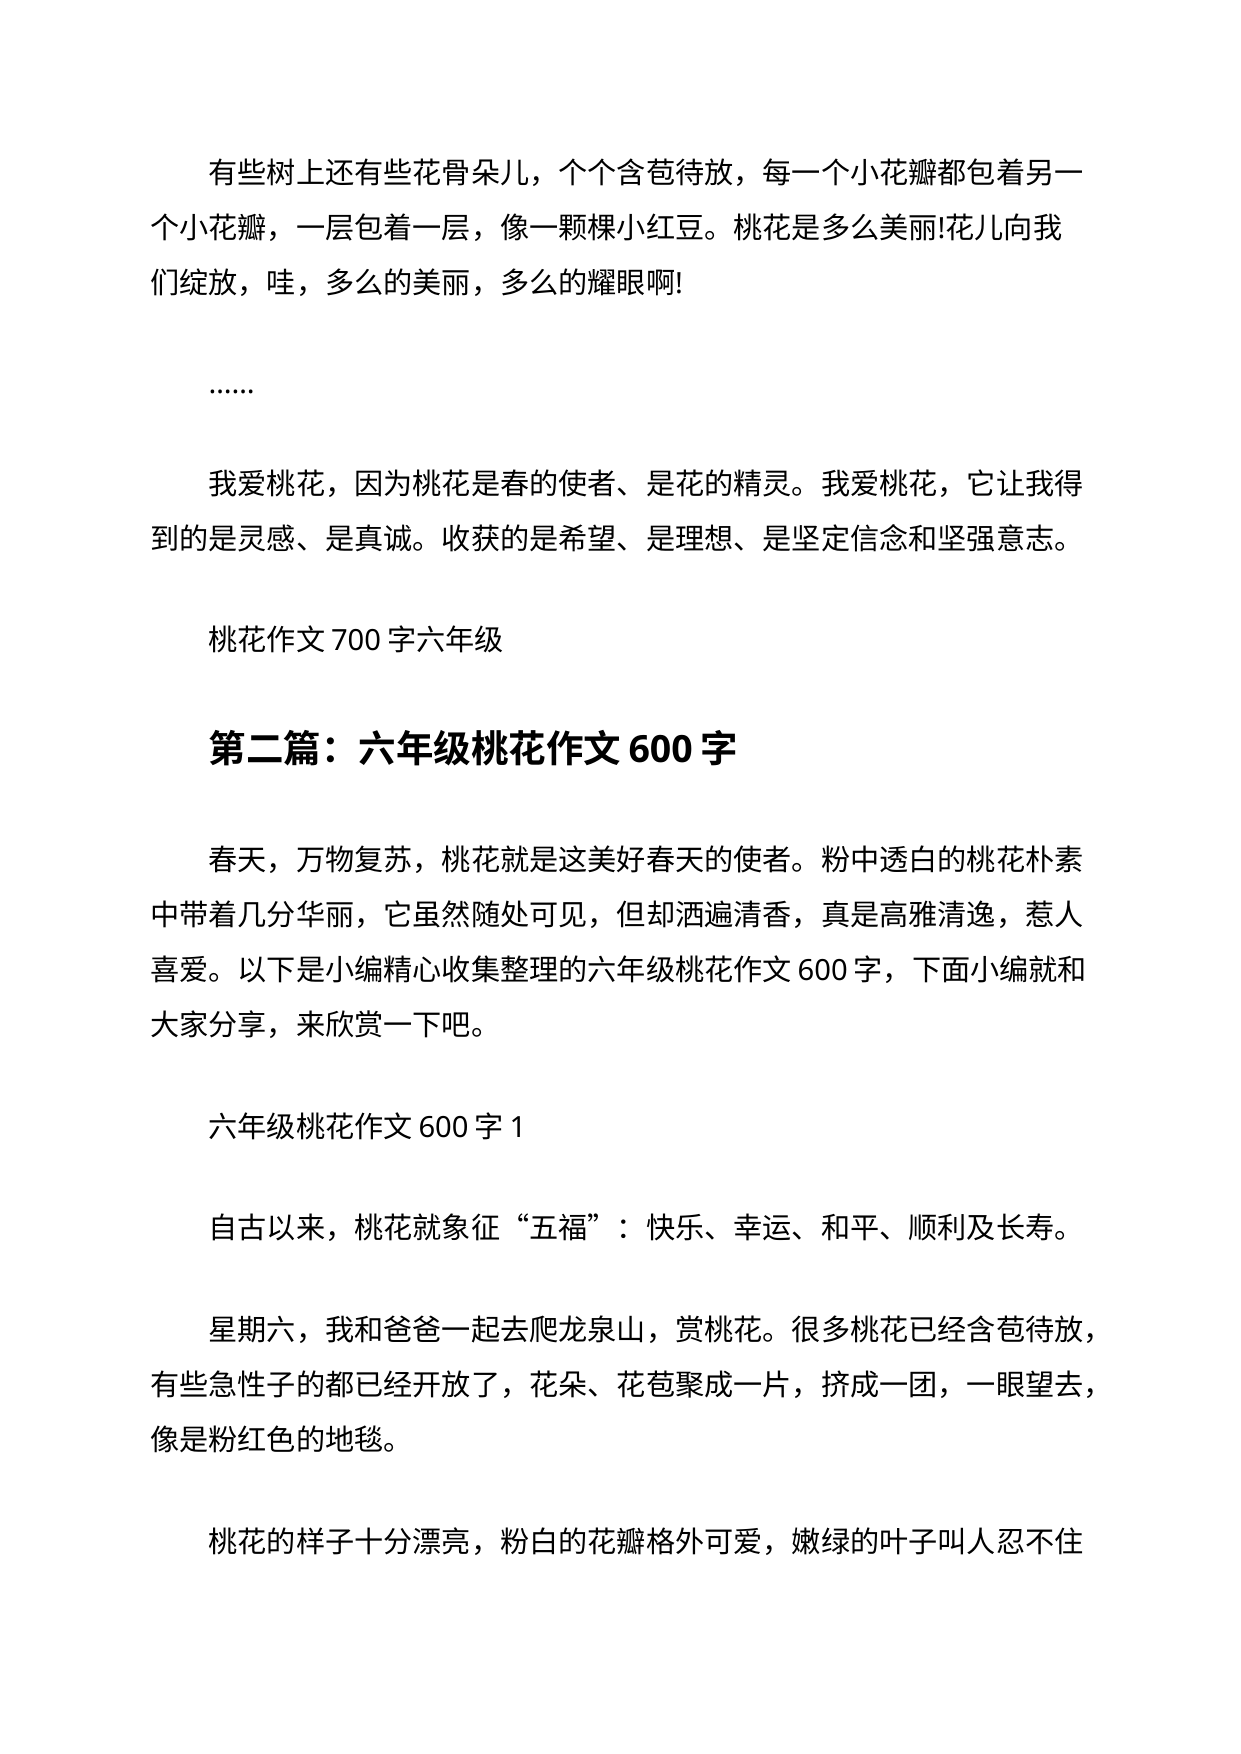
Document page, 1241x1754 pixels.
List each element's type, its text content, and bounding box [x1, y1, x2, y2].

text 第二篇：六年级桃花作文600字 [150, 719, 1090, 773]
text 我爱桃花，因为桃花是春的使者、是花的精灵。我爱桃花，它让我得到的是灵感、是真诚。收获的是希望、是理想、是坚定信念和坚强意志。 [150, 460, 1090, 557]
text 桃花作文700字六年级 [150, 617, 1090, 659]
text 有些树上还有些花骨朵儿，个个含苞待放，每一个小花瓣都包着另一个小花瓣，一层包着一层，像一颗棵小红豆。桃花是多么美丽!花儿向我们绽放，哇，多么的美丽，多么的耀眼啊! [150, 150, 1090, 302]
text 六年级桃花作文600字1 [150, 1103, 1090, 1146]
text …… [150, 362, 1090, 402]
text 春天，万物复苏，桃花就是这美好春天的使者。粉中透白的桃花朴素中带着几分华丽，它虽然随处可见，但却洒遍清香，真是高雅清逸，惹人喜爱。以下是小编精心收集整理的六年级桃花作文600字，下面小编就和大家分享，来欣赏一下吧。 [150, 837, 1090, 1044]
text 自古以来，桃花就象征“五福”：快乐、幸运、和平、顺利及长寿。 [150, 1205, 1090, 1247]
text 星期六，我和爸爸一起去爬龙泉山，赏桃花。很多桃花已经含苞待放，有些急性子的都已经开放了，花朵、花苞聚成一片，挤成一团，一眼望去，像是粉红色的地毯。 [150, 1307, 1090, 1459]
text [150, 1518, 1090, 1561]
